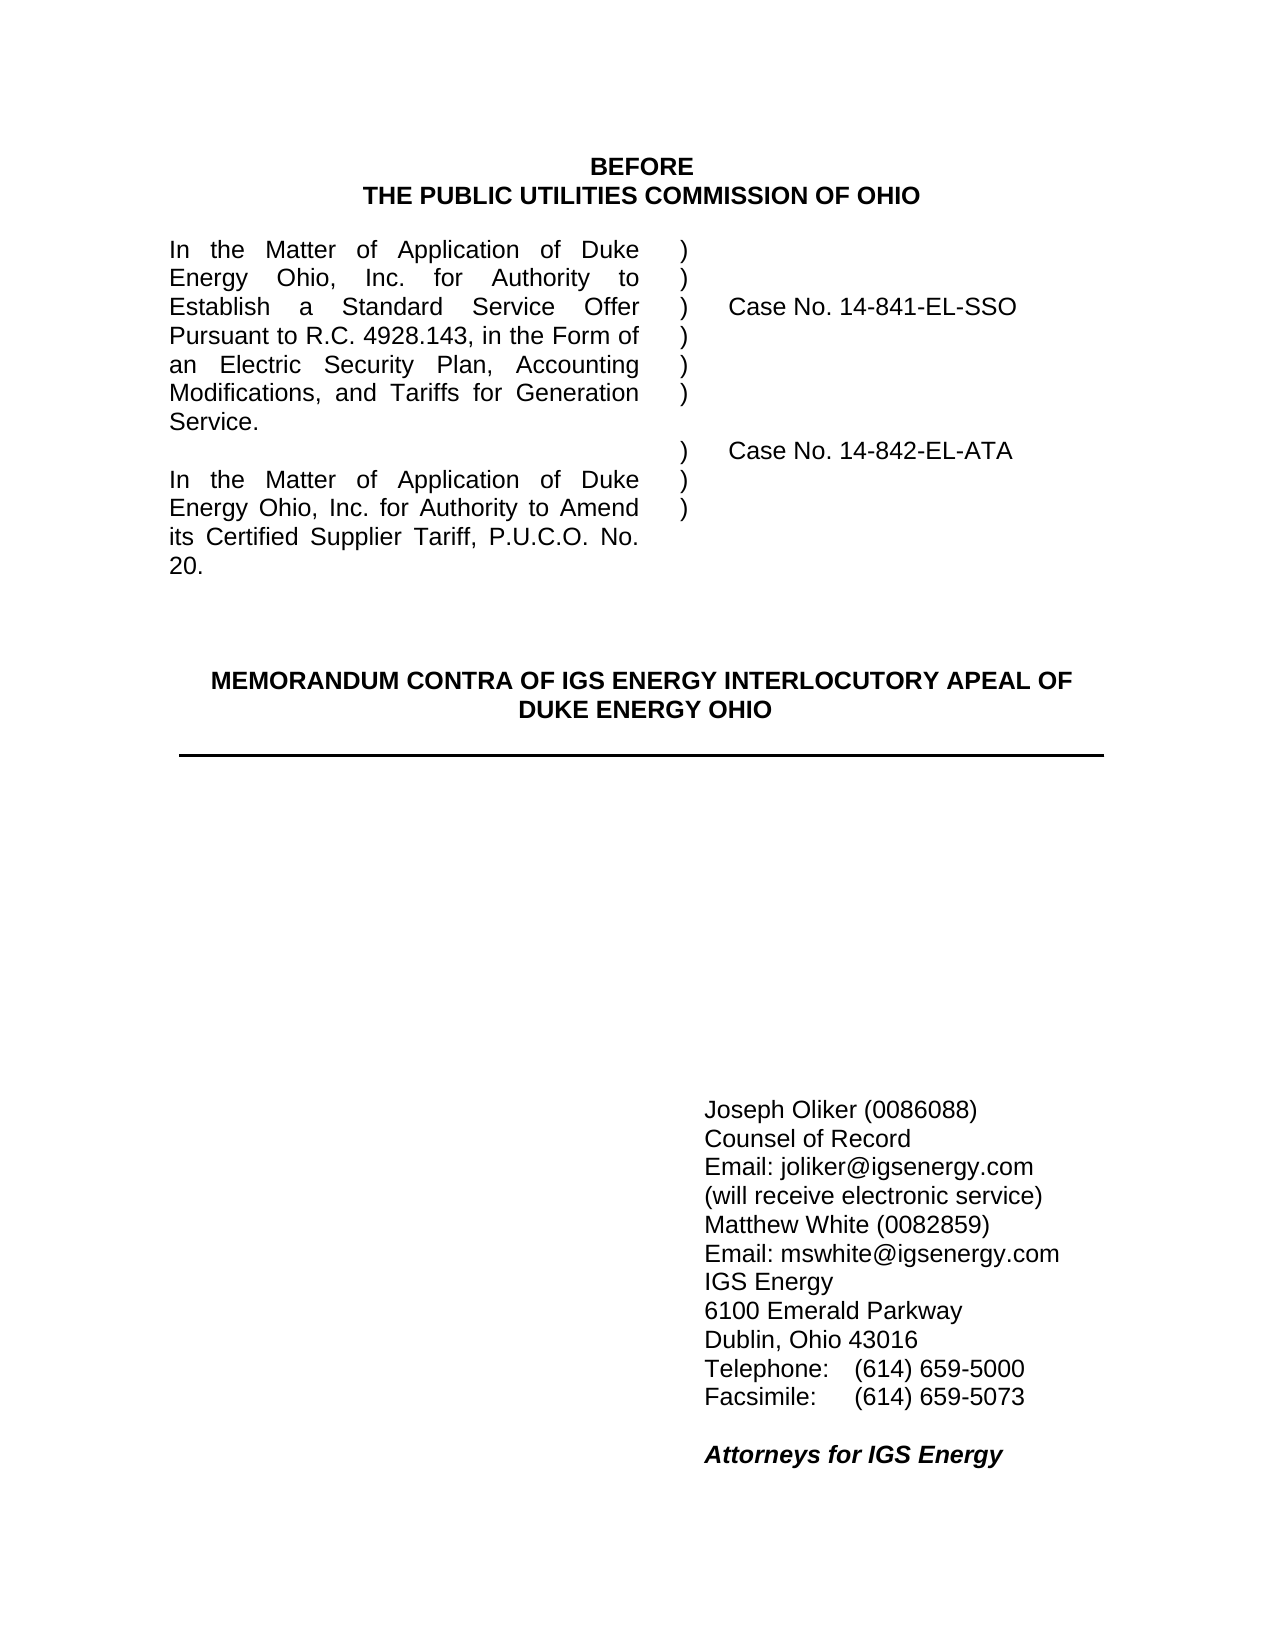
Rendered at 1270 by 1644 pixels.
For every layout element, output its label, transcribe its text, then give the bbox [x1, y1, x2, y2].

table_header ) ) ) ) ) ) ) ) ) [651, 235, 717, 608]
title BEFORE [179, 152, 1104, 181]
table_header In the Matter of Application of Duke Energy Ohio, Inc. for Authority to Establish a Standard Service Offer Pursuant to R.C. 4928.143, in the Form of an Electric Security Plan, Accounting Modifications, and Tariffs for Generation Service. In the Matter of Application of Duke Energy Ohio, Inc. for Authority to Amend its Certified Supplier Tariff, P.U.C.O. No. 20. [158, 235, 651, 608]
text Email: joliker@igsenergy.com [704, 1152, 1104, 1181]
text Email: mswhite@igsenergy.com [704, 1239, 1104, 1267]
text IGS Energy [704, 1267, 1104, 1296]
text Dublin, Ohio 43016 [704, 1325, 1104, 1354]
text THE PUBLIC UTILITIES COMMISSION OF OHIO [179, 181, 1104, 209]
text 6100 Emerald Parkway [704, 1296, 1104, 1325]
text DUKE ENERGY OHIO [179, 695, 1104, 723]
text Attorneys for IGS Energy [704, 1440, 1104, 1469]
text Telephone: (614) 659-5000 [704, 1354, 1104, 1382]
text Joseph Oliker (0086088) [704, 1095, 1104, 1124]
text Counsel of Record [704, 1124, 1104, 1152]
text Facsimile: (614) 659-5073 [704, 1382, 1104, 1411]
text Matthew White (0082859) [704, 1210, 1104, 1239]
table_header Case No. 14-841-EL-SSO Case No. 14-842-EL-ATA [717, 235, 1126, 608]
text (will receive electronic service) [179, 1181, 1104, 1210]
text MEMORANDUM CONTRA OF IGS ENERGY INTERLOCUTORY APEAL OF [179, 666, 1104, 695]
